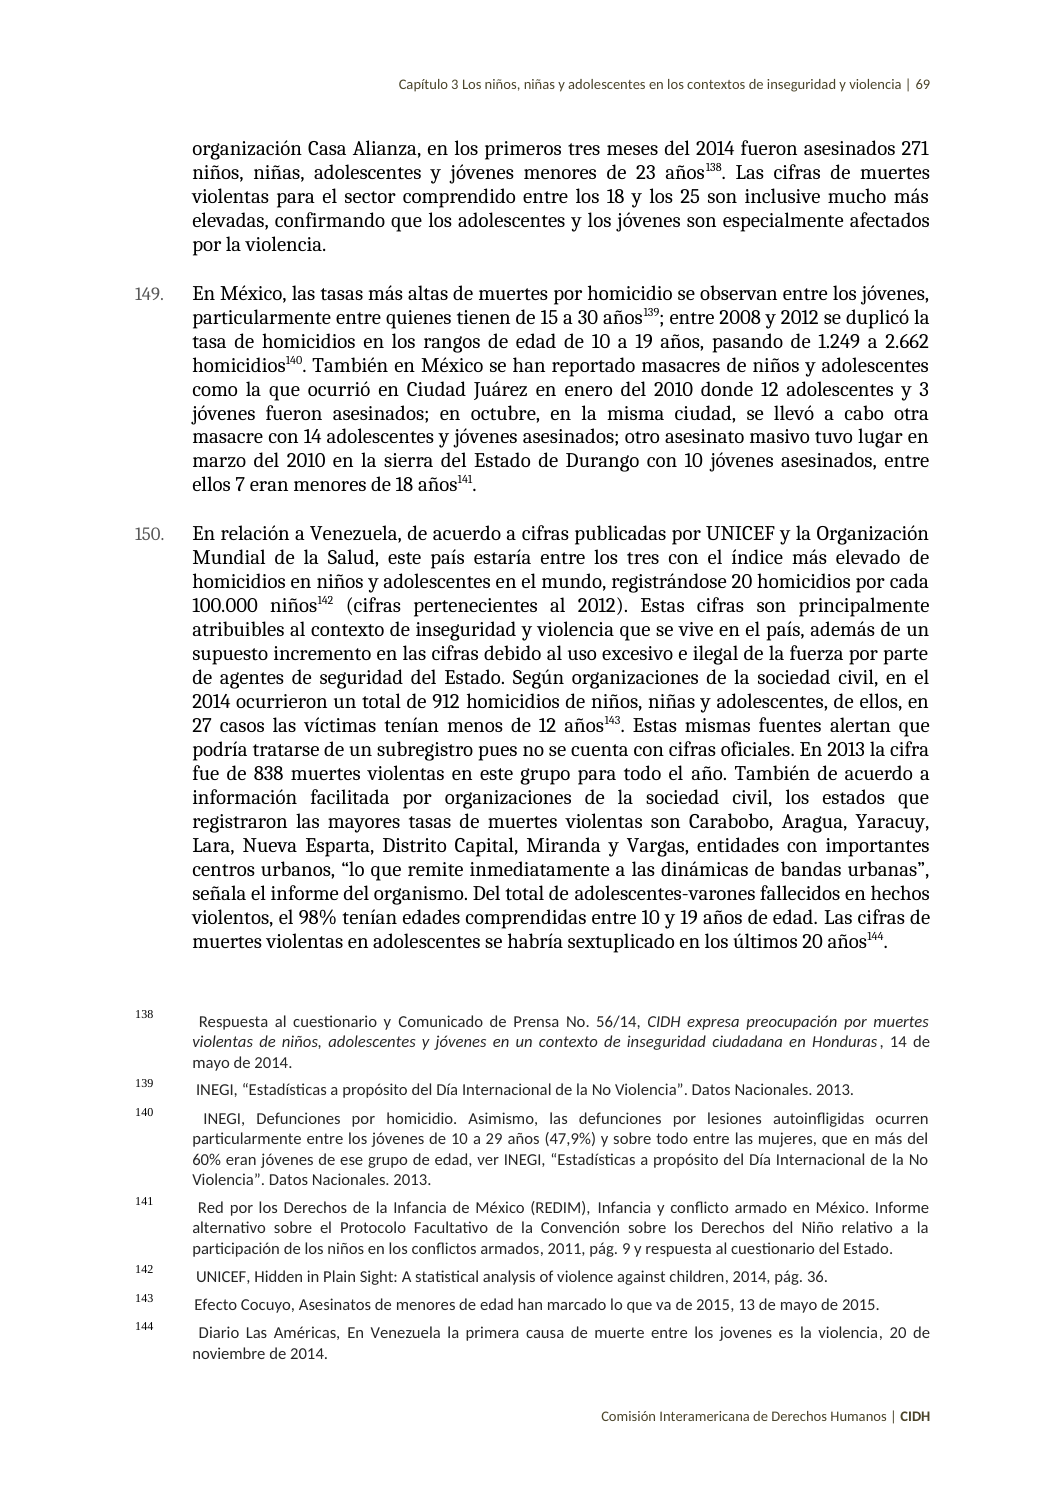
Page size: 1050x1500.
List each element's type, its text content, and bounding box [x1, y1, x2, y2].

text En relación a Venezuela, de acuerdo a cifras publicadas por UNICEF y la Organización Mundial de la Salud, este país estaría entre los tres con el índice más elevado de homicidios en niños y adolescentes en el mundo, registrándose 20 homicidios por cada 100.000 niños (cifras pertenecientes al 2012). Estas cifras son principalmente atribuibles al contexto de inseguridad y violencia que se vive en el país, además de un supuesto incremento en las cifras debido al uso excesivo e ilegal de la fuerza por parte de agentes de seguridad del Estado. Según organizaciones de la sociedad civil, en el 2014 ocurrieron un total de 912 homicidios de niños, niñas y adolescentes, de ellos, en 27 casos las víctimas tenían menos de 12 años. Estas mismas fuentes alertan que podría tratarse de un subregistro pues no se cuenta con cifras oficiales. En 2013 la cifra fue de 838 muertes violentas en este grupo para todo el año. También de acuerdo a información facilitada por organizaciones de la sociedad civil, los estados que registraron las mayores tasas de muertes violentas son Carabobo, Aragua, Yaracuy, Lara, Nueva Esparta, Distrito Capital, Miranda y Vargas, entidades con importantes centros urbanos, “lo que remite inmediatamente a las dinámicas de bandas urbanas”, señala el informe del organismo. Del total de adolescentes-varones fallecidos en hechos violentos, el 98% tenían edades comprendidas entre 10 y 19 años de edad. Las cifras de muertes violentas en adolescentes se habría sextuplicado en los últimos 20 años. [135, 522, 930, 953]
text En México, las tasas más altas de muertes por homicidio se observan entre los jóvenes, particularmente entre quienes tienen de 15 a 30 años; entre 2008 y 2012 se duplicó la tasa de homicidios en los rangos de edad de 10 a 19 años, pasando de 1.249 a 2.662 homicidios. También en México se han reportado masacres de niños y adolescentes como la que ocurrió en Ciudad Juárez en enero del 2010 donde 12 adolescentes y 3 jóvenes fueron asesinados; en octubre, en la misma ciudad, se llevó a cabo otra masacre con 14 adolescentes y jóvenes asesinados; otro asesinato masivo tuvo lugar en marzo del 2010 en la sierra del Estado de Durango con 10 jóvenes asesinados, entre ellos 7 eran menores de 18 años. [135, 281, 930, 497]
